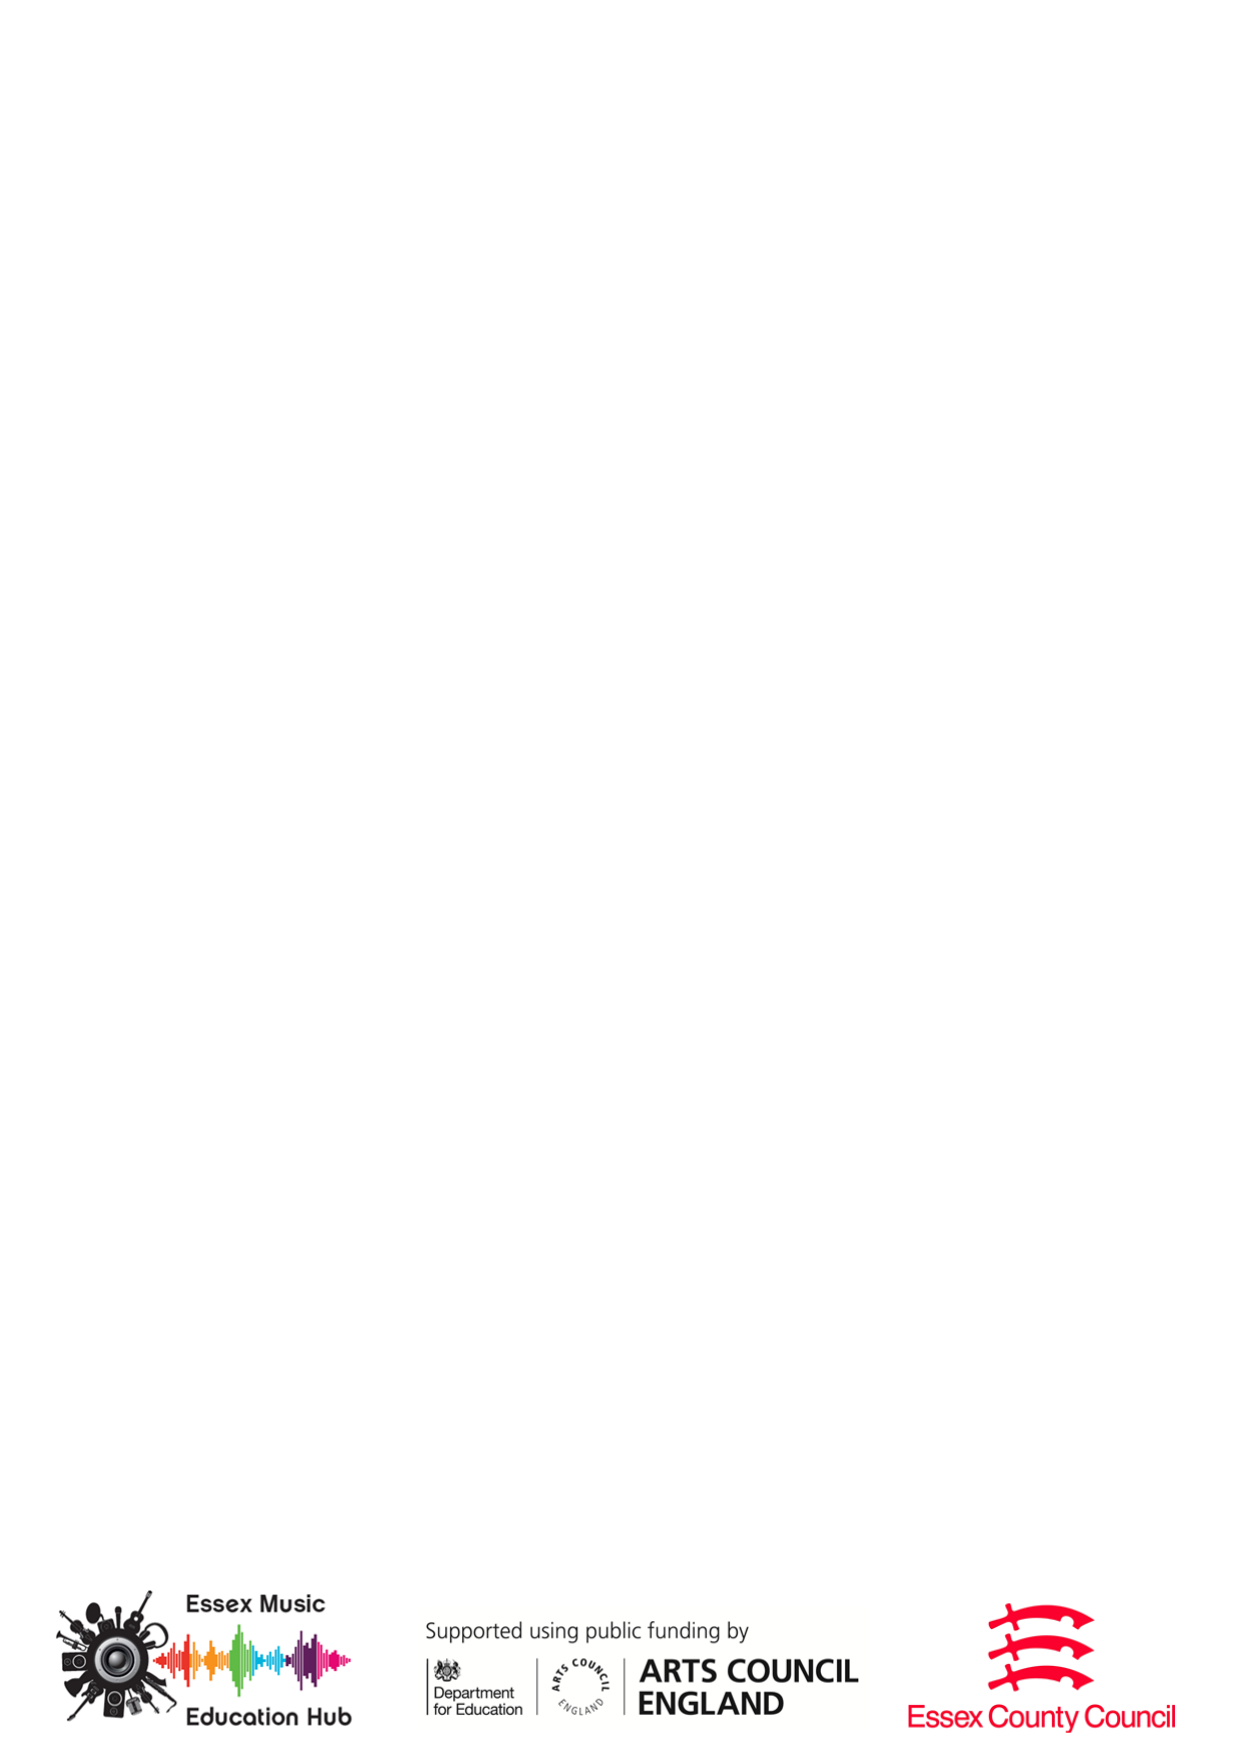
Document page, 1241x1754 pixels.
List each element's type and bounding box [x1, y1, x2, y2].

picture [900, 1588, 1184, 1744]
picture [51, 1587, 365, 1741]
picture [417, 1589, 869, 1742]
